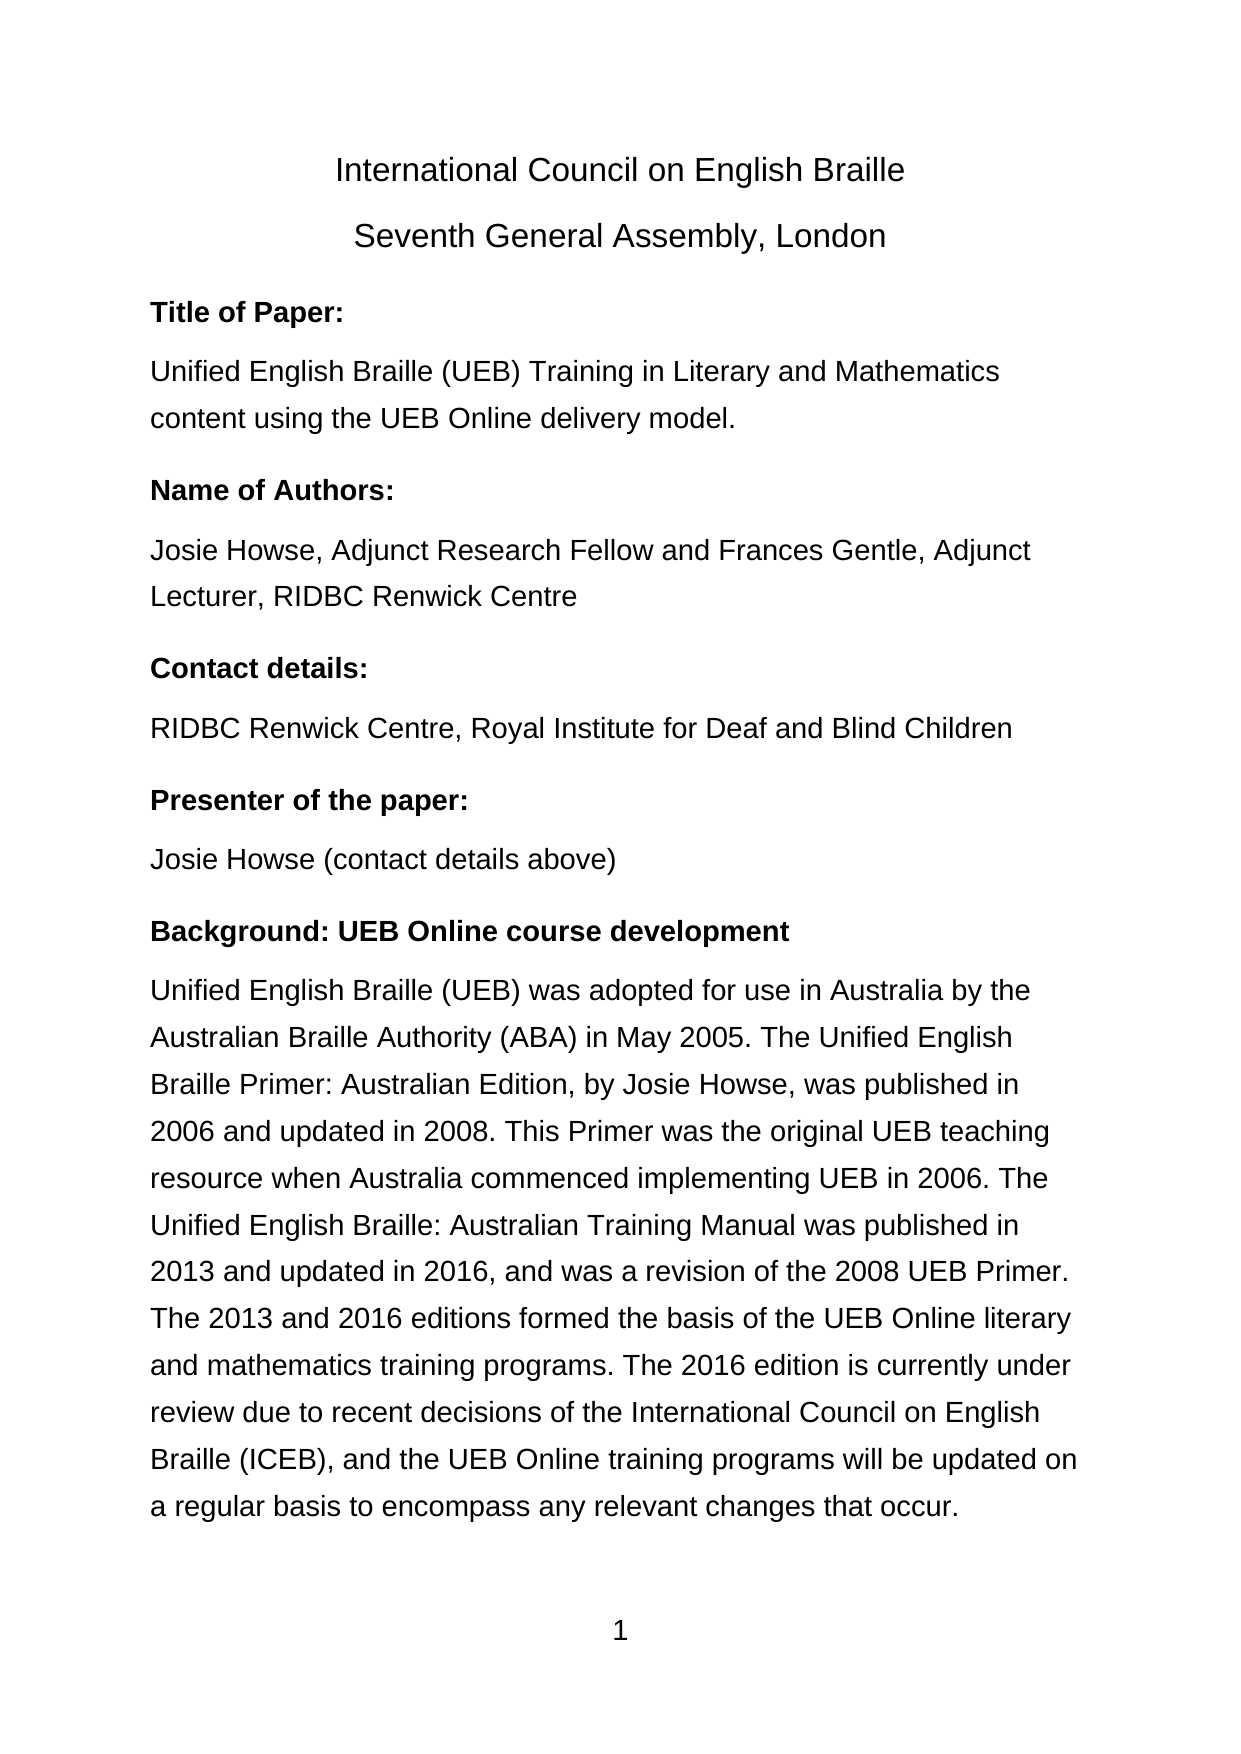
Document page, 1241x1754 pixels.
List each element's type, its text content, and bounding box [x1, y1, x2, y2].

text Unified English Braille (UEB) was adopted for use in Australia by the Australian Braille Authority (ABA) in May 2005. The Unified English Braille Primer: Australian Edition, by Josie Howse, was published in 2006 and updated in 2008. This Primer was the original UEB teaching resource when Australia commenced implementing UEB in 2006. The Unified English Braille: Australian Training Manual was published in 2013 and updated in 2016, and was a revision of the 2008 UEB Primer. The 2013 and 2016 editions formed the basis of the UEB Online literary and mathematics training programs. The 2016 edition is currently under review due to recent decisions of the International Council on English Braille (ICEB), and the UEB Online training programs will be updated on a regular basis to encompass any relevant changes that occur. [150, 973, 1090, 1522]
text Josie Howse, Adjunct Research Fellow and Frances Gentle, Adjunct Lecturer, RIDBC Renwick Centre [150, 532, 1090, 613]
subtitle Title of Paper: [150, 295, 1090, 328]
subtitle Background: UEB Online course development [150, 914, 1090, 947]
subtitle Seventh General Assembly, London [150, 216, 1090, 255]
text Unified English Braille (UEB) Training in Literary and Mathematics content using the UEB Online delivery model. [150, 354, 1090, 435]
text RIDBC Renwick Centre, Royal Institute for Deaf and Blind Children [150, 711, 1090, 744]
text Josie Howse (contact details above) [150, 842, 1090, 875]
subtitle International Council on English Braille [150, 150, 1090, 188]
subtitle Presenter of the paper: [150, 782, 1090, 816]
subtitle Name of Authors: [150, 473, 1090, 507]
subtitle Contact details: [150, 651, 1090, 685]
